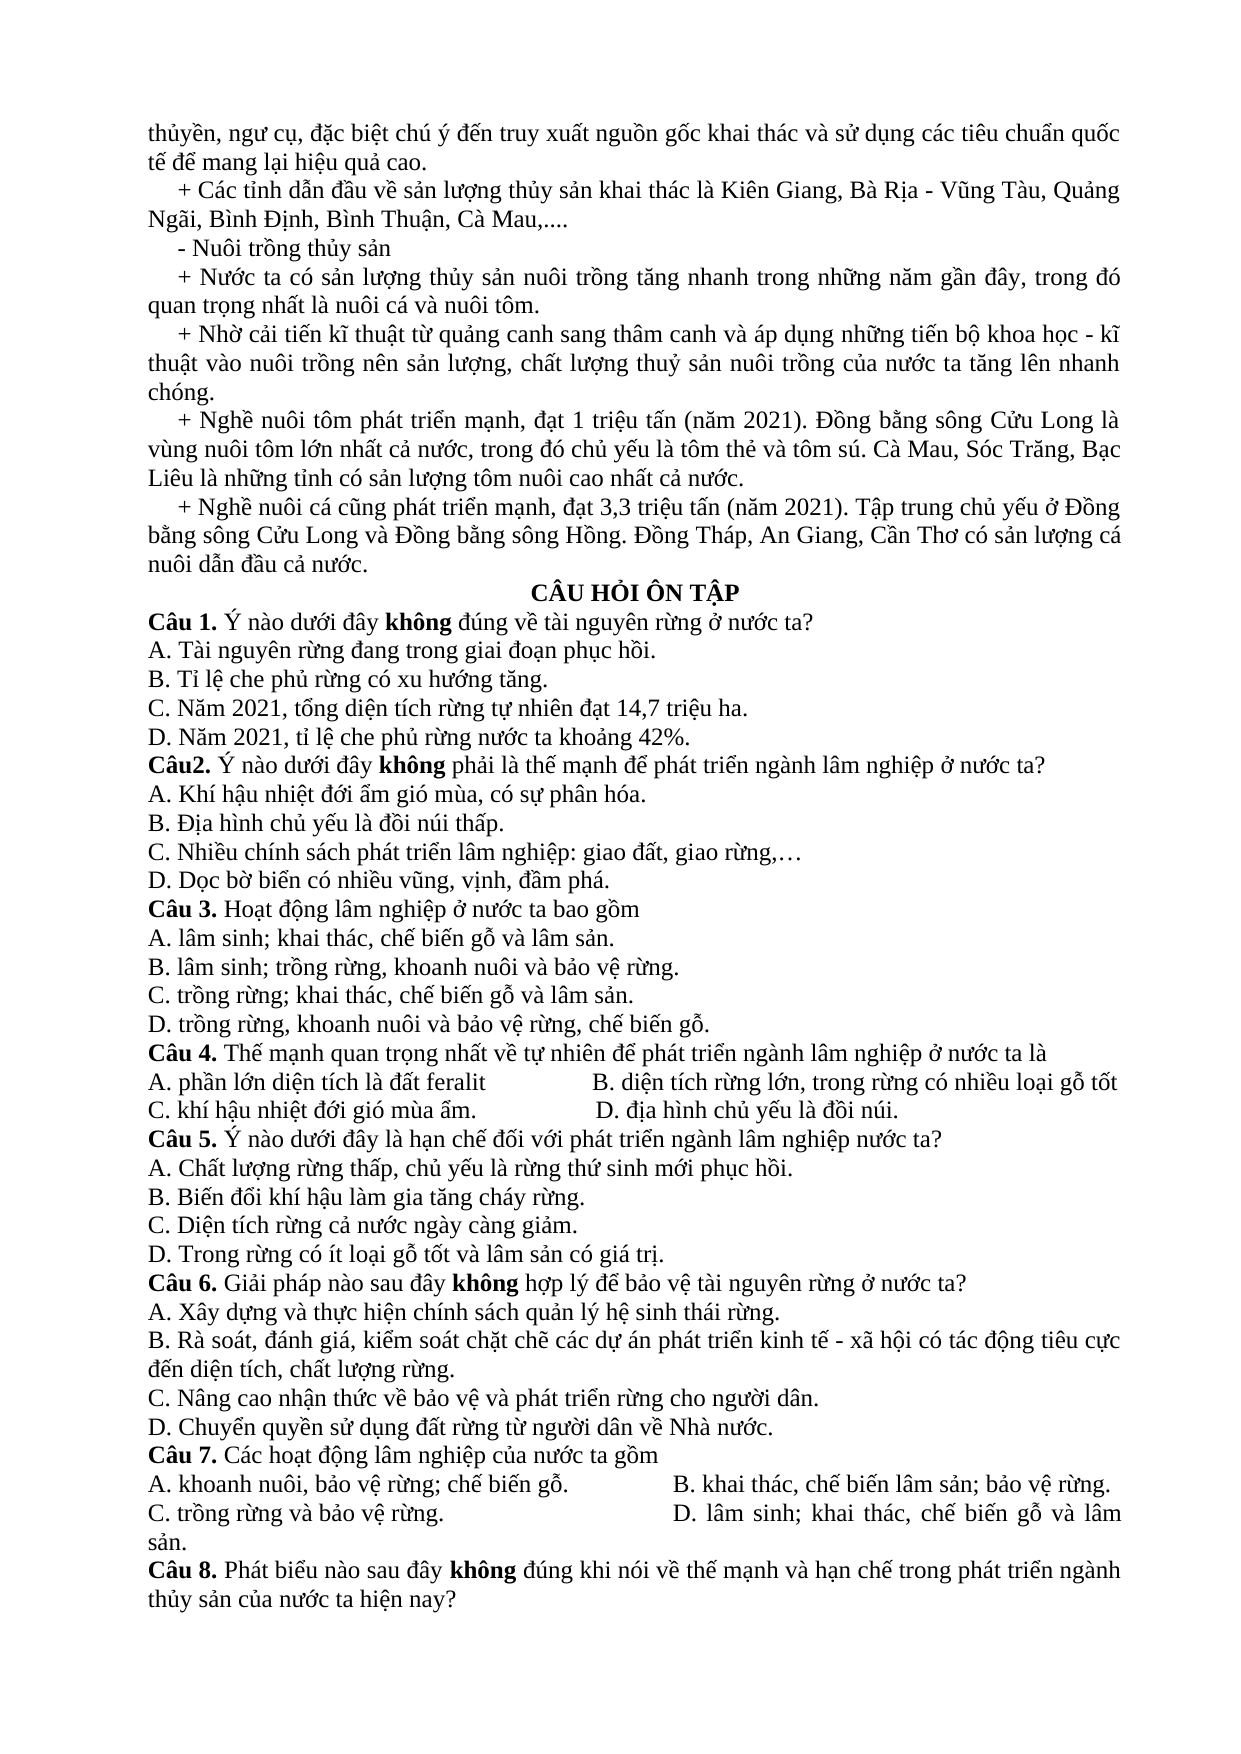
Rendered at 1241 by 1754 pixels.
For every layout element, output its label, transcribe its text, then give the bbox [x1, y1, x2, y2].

text + Nước ta có sản lượng thủy sản nuôi trồng tăng nhanh trong những năm gần đây, trong đó quan trọng nhất là nuôi cá và nuôi tôm. [148, 262, 1122, 319]
text B. lâm sinh; trồng rừng, khoanh nuôi và bảo vệ rừng. [148, 952, 1122, 981]
text B. Tỉ lệ che phủ rừng có xu hướng tăng. [148, 664, 1122, 693]
text A. Tài nguyên rừng đang trong giai đoạn phục hồi. [148, 636, 1122, 664]
text C. Năm 2021, tổng diện tích rừng tự nhiên đạt 14,7 triệu ha. [148, 693, 1122, 722]
text Câu 6. Giải pháp nào sau đây không hợp lý để bảo vệ tài nguyên rừng ở nước ta? [148, 1268, 1122, 1297]
text D. Năm 2021, tỉ lệ che phủ rừng nước ta khoảng 42%. [148, 722, 1122, 751]
text CÂU HỎI ÔN TẬP [148, 578, 1122, 607]
text D. Trong rừng có ít loại gỗ tốt và lâm sản có giá trị. [148, 1239, 1122, 1268]
text A. Khí hậu nhiệt đới ẩm gió mùa, có sự phân hóa. [148, 779, 1122, 808]
text A. phần lớn diện tích là đất feralit B. diện tích rừng lớn, trong rừng có nhiều loại gỗ tốt [148, 1067, 1122, 1096]
text A. khoanh nuôi, bảo vệ rừng; chế biến gỗ. B. khai thác, chế biến lâm sản; bảo vệ rừng. [148, 1469, 1122, 1498]
text - Nuôi trồng thủy sản [148, 233, 1122, 262]
text + Các tỉnh dẫn đầu về sản lượng thủy sản khai thác là Kiên Giang, Bà Rịa - Vũng Tàu, Quảng Ngãi, Bình Định, Bình Thuận, Cà Mau,.... [148, 176, 1122, 233]
text + Nhờ cải tiến kĩ thuật từ quảng canh sang thâm canh và áp dụng những tiến bộ khoa học - kĩ thuật vào nuôi trồng nên sản lượng, chất lượng thuỷ sản nuôi trồng của nước ta tăng lên nhanh chóng. [148, 319, 1122, 406]
text A. lâm sinh; khai thác, chế biến gỗ và lâm sản. [148, 923, 1122, 952]
text C. trồng rừng và bảo vệ rừng. D. lâm sinh; khai thác, chế biến gỗ và lâm sản. [148, 1498, 1122, 1556]
text + Nghề nuôi tôm phát triển mạnh, đạt 1 triệu tấn (năm 2021). Đồng bằng sông Cửu Long là vùng nuôi tôm lớn nhất cả nước, trong đó chủ yếu là tôm thẻ và tôm sú. Cà Mau, Sóc Trăng, Bạc Liêu là những tỉnh có sản lượng tôm nuôi cao nhất cả nước. [148, 406, 1122, 492]
text Câu 4. Thế mạnh quan trọng nhất về tự nhiên để phát triển ngành lâm nghiệp ở nước ta là [148, 1038, 1122, 1067]
text D. Dọc bờ biển có nhiều vũng, vịnh, đầm phá. [148, 866, 1122, 894]
text Câu 1. Ý nào dưới đây không đúng về tài nguyên rừng ở nước ta? [148, 607, 1122, 636]
text Câu 7. Các hoạt động lâm nghiệp của nước ta gồm [148, 1441, 1122, 1469]
text B. Biến đổi khí hậu làm gia tăng cháy rừng. [148, 1182, 1122, 1211]
text Câu 5. Ý nào dưới đây là hạn chế đối với phát triển ngành lâm nghiệp nước ta? [148, 1124, 1122, 1153]
text Câu 3. Hoạt động lâm nghiệp ở nước ta bao gồm [148, 894, 1122, 923]
text D. Chuyển quyền sử dụng đất rừng từ người dân về Nhà nước. [148, 1412, 1122, 1441]
text Câu2. Ý nào dưới đây không phải là thế mạnh để phát triển ngành lâm nghiệp ở nước ta? [148, 751, 1122, 779]
text C. khí hậu nhiệt đới gió mùa ẩm. D. địa hình chủ yếu là đồi núi. [148, 1096, 1122, 1124]
text C. Nhiều chính sách phát triển lâm nghiệp: giao đất, giao rừng,… [148, 837, 1122, 866]
text + Nghề nuôi cá cũng phát triển mạnh, đạt 3,3 triệu tấn (năm 2021). Tập trung chủ yếu ở Đồng bằng sông Cửu Long và Đồng bằng sông Hồng. Đồng Tháp, An Giang, Cần Thơ có sản lượng cá nuôi dẫn đầu cả nước. [148, 492, 1122, 578]
text B. Rà soát, đánh giá, kiểm soát chặt chẽ các dự án phát triển kinh tế - xã hội có tác động tiêu cực đến diện tích, chất lượng rừng. [148, 1326, 1122, 1383]
text D. trồng rừng, khoanh nuôi và bảo vệ rừng, chế biến gỗ. [148, 1009, 1122, 1038]
text Câu 8. Phát biểu nào sau đây không đúng khi nói về thế mạnh và hạn chế trong phát triển ngành thủy sản của nước ta hiện nay? [148, 1556, 1122, 1613]
text B. Địa hình chủ yếu là đồi núi thấp. [148, 808, 1122, 837]
text C. Nâng cao nhận thức về bảo vệ và phát triển rừng cho người dân. [148, 1383, 1122, 1412]
text C. trồng rừng; khai thác, chế biến gỗ và lâm sản. [148, 981, 1122, 1009]
text C. Diện tích rừng cả nước ngày càng giảm. [148, 1211, 1122, 1239]
text A. Chất lượng rừng thấp, chủ yếu là rừng thứ sinh mới phục hồi. [148, 1153, 1122, 1182]
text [148, 118, 1122, 176]
text A. Xây dựng và thực hiện chính sách quản lý hệ sinh thái rừng. [148, 1297, 1122, 1326]
